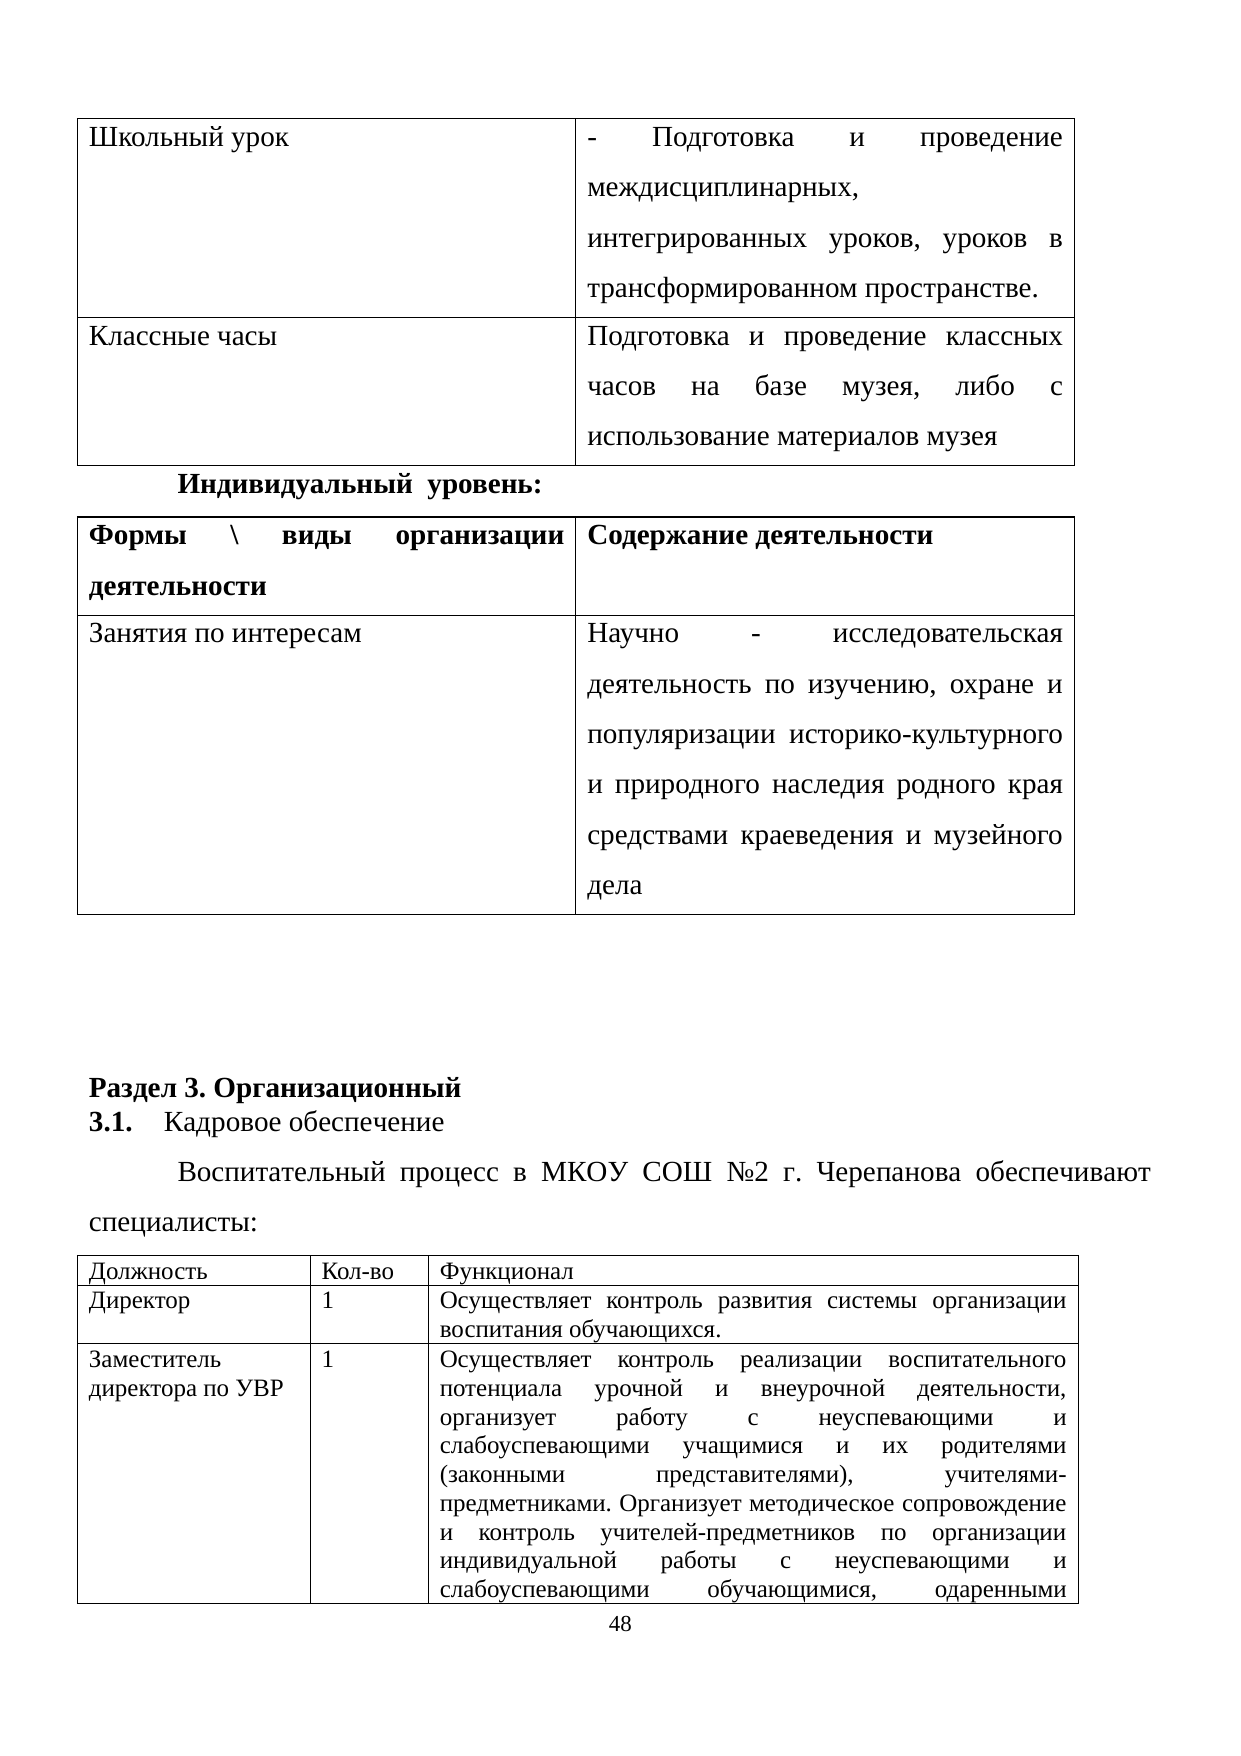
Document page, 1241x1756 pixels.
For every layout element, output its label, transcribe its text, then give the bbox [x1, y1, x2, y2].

table_cell Школьный урок [78, 119, 575, 317]
table_cell Занятия по интересам [78, 616, 575, 914]
table_cell Подготовка и проведение классных часов на базе музея, либо с использование материалов музея [576, 318, 1074, 465]
table_header Кол-во [311, 1256, 428, 1284]
table_cell Осуществляет контроль развития системы организации воспитания обучающихся. [429, 1286, 1078, 1343]
table_header Функционал [429, 1256, 1078, 1284]
table_cell 1 [311, 1286, 428, 1343]
table_cell Научно - исследовательская деятельность по изучению, охране и популяризации историко-культурного и природного наследия родного края средствами краеведения и музейного дела [576, 616, 1074, 914]
text Воспитательный процесс в МКОУ СОШ №2 г. Черепанова обеспечивают специалисты: [89, 1154, 1152, 1238]
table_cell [78, 1344, 310, 1603]
table_cell 1 [311, 1344, 428, 1603]
text Индивидуальный уровень: [89, 466, 1152, 500]
table_header Должность [78, 1256, 310, 1284]
table_cell Классные часы [78, 318, 575, 465]
subtitle Раздел 3. Организационный [89, 1070, 1152, 1104]
table_cell - Подготовка и проведение междисциплинарных, интегрированных уроков, уроков в трансформированном пространстве. [576, 119, 1074, 317]
table_cell Директор [78, 1286, 310, 1343]
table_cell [429, 1344, 1078, 1603]
table_header Содержание деятельности [576, 518, 1074, 614]
table_header Формы \ виды организации деятельности [78, 518, 575, 614]
list Кадровое обеспечение [89, 1104, 1152, 1137]
